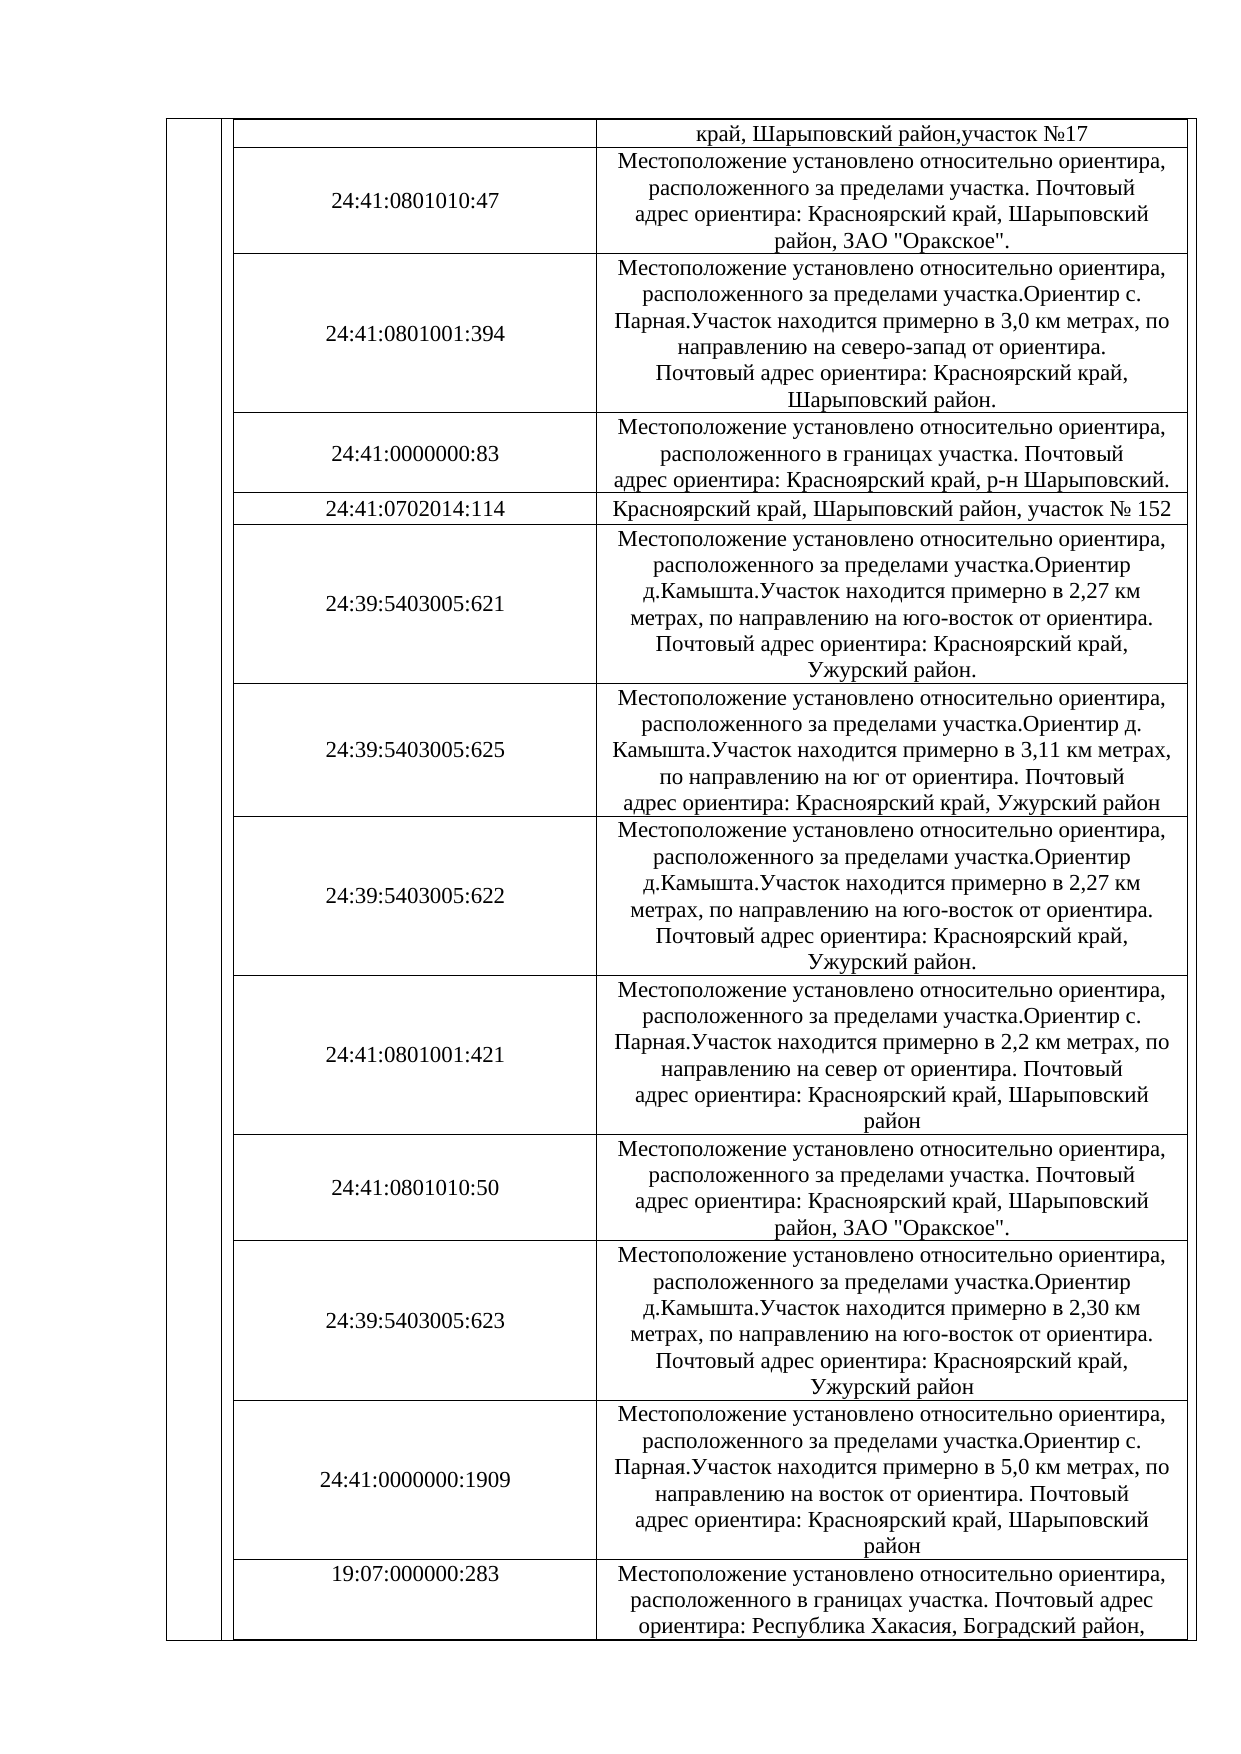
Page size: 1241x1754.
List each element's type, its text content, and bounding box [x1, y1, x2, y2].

table_cell [597, 1241, 1187, 1400]
table_cell [597, 1135, 1187, 1240]
table_cell [597, 1560, 1187, 1639]
table_cell [1188, 119, 1196, 1640]
table_cell 3 [167, 119, 221, 1640]
table_cell [234, 1401, 596, 1559]
table_cell [234, 525, 596, 683]
table_cell [234, 976, 596, 1134]
table_cell [597, 413, 1187, 492]
table_cell [234, 1135, 596, 1240]
table_cell [234, 254, 596, 412]
table_cell [597, 976, 1187, 1134]
table_cell [597, 254, 1187, 412]
table_cell [597, 1401, 1187, 1559]
table_cell [234, 120, 596, 147]
table_cell [234, 1560, 596, 1639]
table_cell [597, 684, 1187, 816]
table_cell [234, 413, 596, 492]
table_cell [597, 493, 1187, 524]
table_cell [234, 1241, 596, 1400]
table_cell [597, 120, 1187, 147]
table_cell [597, 525, 1187, 683]
table_cell [234, 148, 596, 253]
table_cell [234, 684, 596, 816]
table_cell [234, 817, 596, 975]
table_cell [597, 148, 1187, 253]
table_cell [222, 119, 233, 1640]
table_cell [597, 817, 1187, 975]
table_cell [234, 493, 596, 524]
